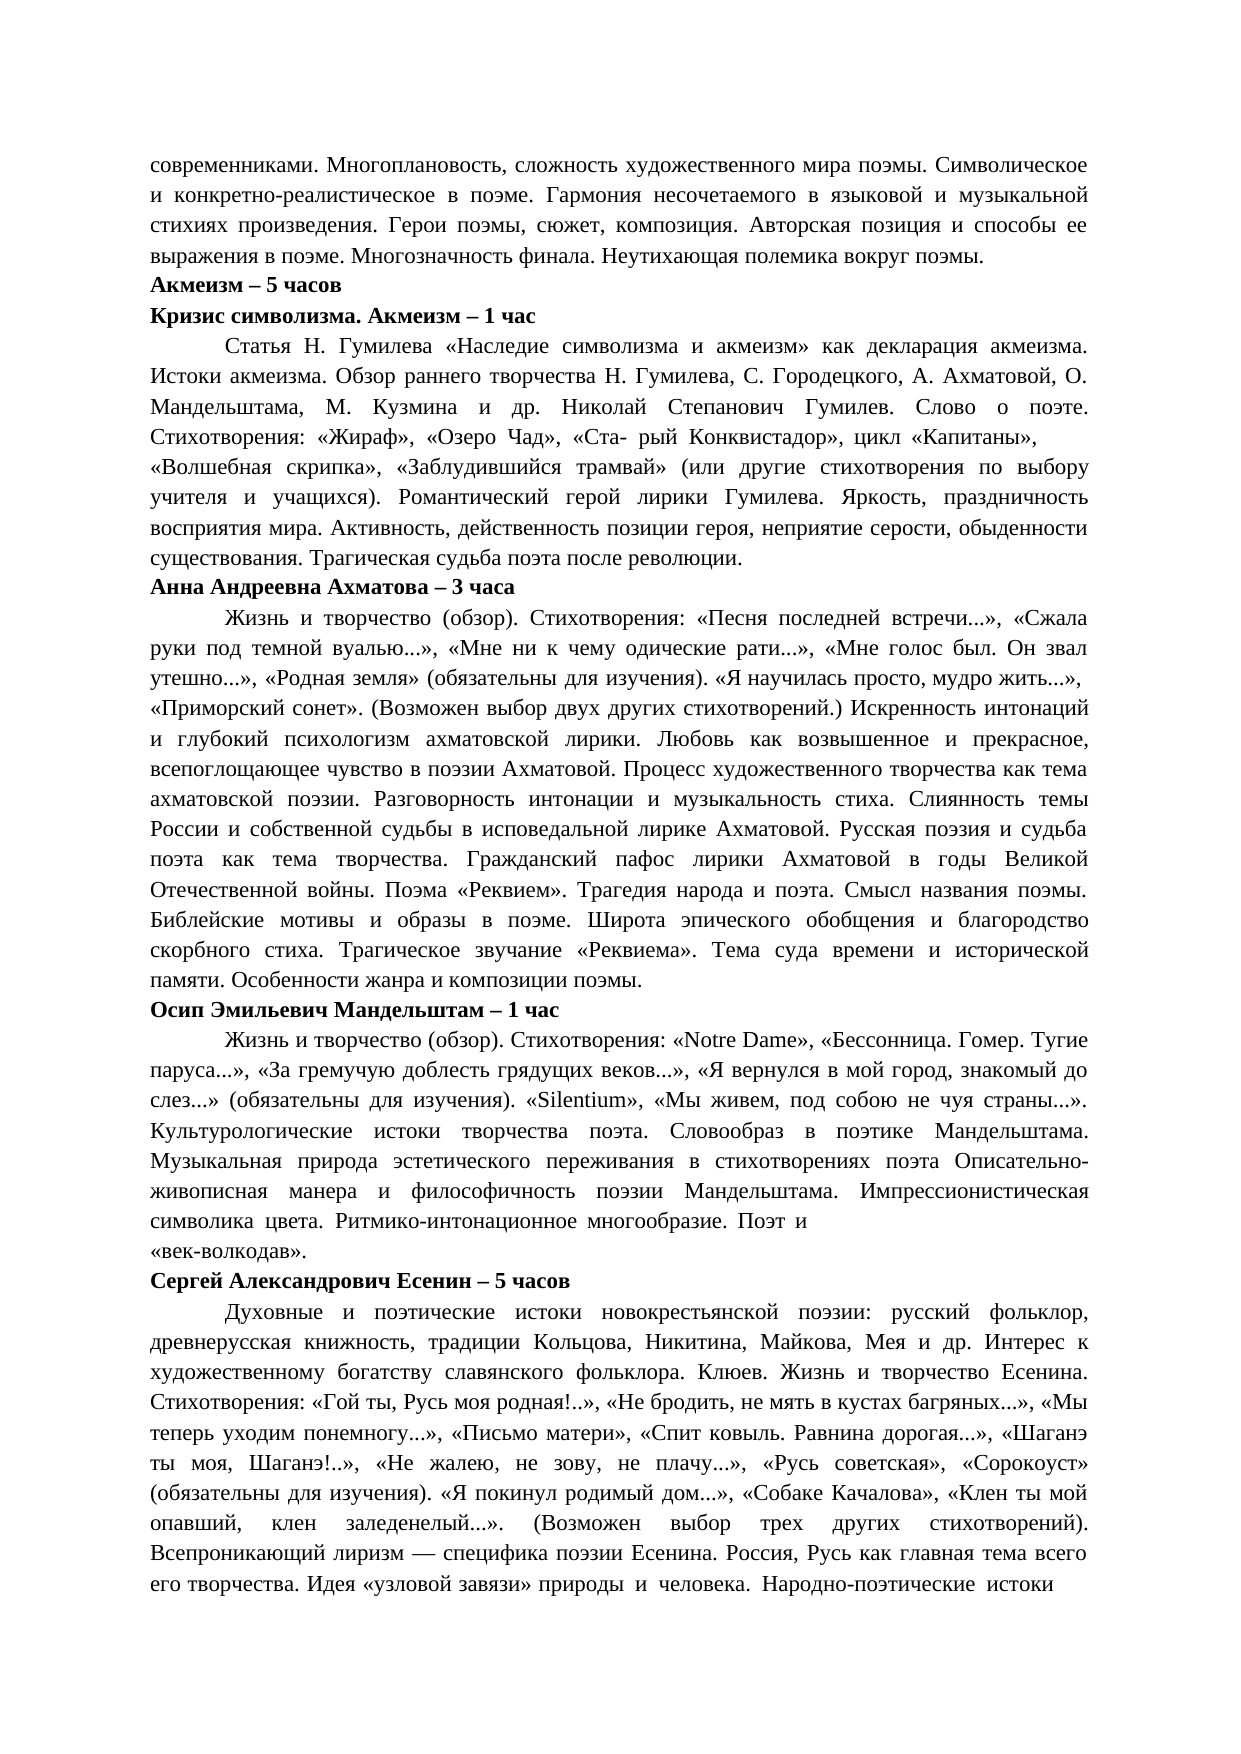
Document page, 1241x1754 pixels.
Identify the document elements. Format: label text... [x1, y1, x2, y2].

text Духовные и поэтические истоки новокрестьянской поэзии: русский фольклор, древнерусская книжность, традиции Кольцова, Никитина, Майкова, Мея и др. Интерес к художественному богатству славянского фольклора. Клюев. Жизнь и творчество Есенина. Стихотворения: «Гой ты, Русь моя родная!..», «Не бродить, не мять в кустах багряных...», «Мы теперь уходим понемногу...», «Письмо матери», «Спит ковыль. Равнина дорогая...», «Шаганэ ты моя, Шаганэ!..», «Не жалею, не зову, не плачу...», «Русь советская», «Сорокоуст» (обязательны для изучения). «Я покинул родимый дом...», «Собаке Качалова», «Клен ты мой опавший, клен заледенелый...». (Возможен выбор трех других стихотворений). Всепроникающий лиризм — специфика поэзии Есенина. Россия, Русь как главная тема всего его творчества. Идея «узловой завязи» природы и человека. Народно-поэтические истоки [150, 1298, 1089, 1596]
text современниками. Многоплановость, сложность художественного мира поэмы. Символическое и конкретно-реалистическое в поэме. Гармония несочетаемого в языковой и музыкальной стихиях произведения. Герои поэмы, сюжет, композиция. Авторская позиция и способы ее выражения в поэме. Многозначность финала. Неутихающая полемика вокруг поэмы. [150, 151, 1089, 268]
subtitle Анна Андреевна Ахматова – 3 часа [150, 574, 1176, 600]
text Статья Н. Гумилева «Наследие символизма и акмеизм» как декларация акмеизма. Истоки акмеизма. Обзор раннего творчества Н. Гумилева, С. Городецкого, А. Ахматовой, О. Мандельштама, М. Кузмина и др. Николай Степанович Гумилев. Слово о поэте. Стихотворения: «Жираф», «Озеро Чад», «Ста- рый Конквистадор», цикл «Капитаны», [150, 332, 1089, 449]
text «Волшебная скрипка», «Заблудившийся трамвай» (или другие стихотворения по выбору учителя и учащихся). Романтический герой лирики Гумилева. Яркость, праздничность восприятия мира. Активность, действенность позиции героя, неприятие серости, обыденности существования. Трагическая судьба поэта после революции. [150, 453, 1089, 570]
subtitle Сергей Александрович Есенин – 5 часов [150, 1267, 1176, 1294]
text «Приморский сонет». (Возможен выбор двух других стихотворений.) Искренность интонаций и глубокий психологизм ахматовской лирики. Любовь как возвышенное и прекрасное, всепоглощающее чувство в поэзии Ахматовой. Процесс художественного творчества как тема ахматовской поэзии. Разговорность интонации и музыкальность стиха. Слиянность темы России и собственной судьбы в исповедальной лирике Ахматовой. Русская поэзия и судьба поэта как тема творчества. Гражданский пафос лирики Ахматовой в годы Великой Отечественной войны. Поэма «Реквием». Трагедия народа и поэта. Смысл названия поэмы. Библейские мотивы и образы в поэме. Широта эпического обобщения и благородство скорбного стиха. Трагическое звучание «Реквиема». Тема суда времени и исторической памяти. Особенности жанра и композиции поэмы. [150, 694, 1089, 993]
text «век-волкодав». [150, 1237, 1176, 1263]
subtitle Осип Эмильевич Мандельштам – 1 час [150, 997, 1176, 1022]
text Жизнь и творчество (обзор). Стихотворения: «Песня последней встречи...», «Сжала руки под темной вуалью...», «Мне ни к чему одические рати...», «Мне голос был. Он звал утешно...», «Родная земля» (обязательны для изучения). «Я научилась просто, мудро жить...», [150, 604, 1089, 691]
subtitle Акмеизм – 5 часов [150, 272, 1176, 298]
text Кризис символизма. Акмеизм – 1 час [150, 302, 1176, 328]
text Жизнь и творчество (обзор). Стихотворения: «Notre Dame», «Бессонница. Гомер. Тугие паруса...», «За гремучую доблесть грядущих веков...», «Я вернулся в мой город, знакомый до слез...» (обязательны для изучения). «Silentium», «Мы живем, под собою не чуя страны...». Культурологические истоки творчества поэта. Словообраз в поэтике Мандельштама. Музыкальная природа эстетического переживания в стихотворениях поэта Описательно-живописная манера и философичность поэзии Мандельштама. Импрессионистическая символика цвета. Ритмико-интонационное многообразие. Поэт и [150, 1026, 1089, 1234]
